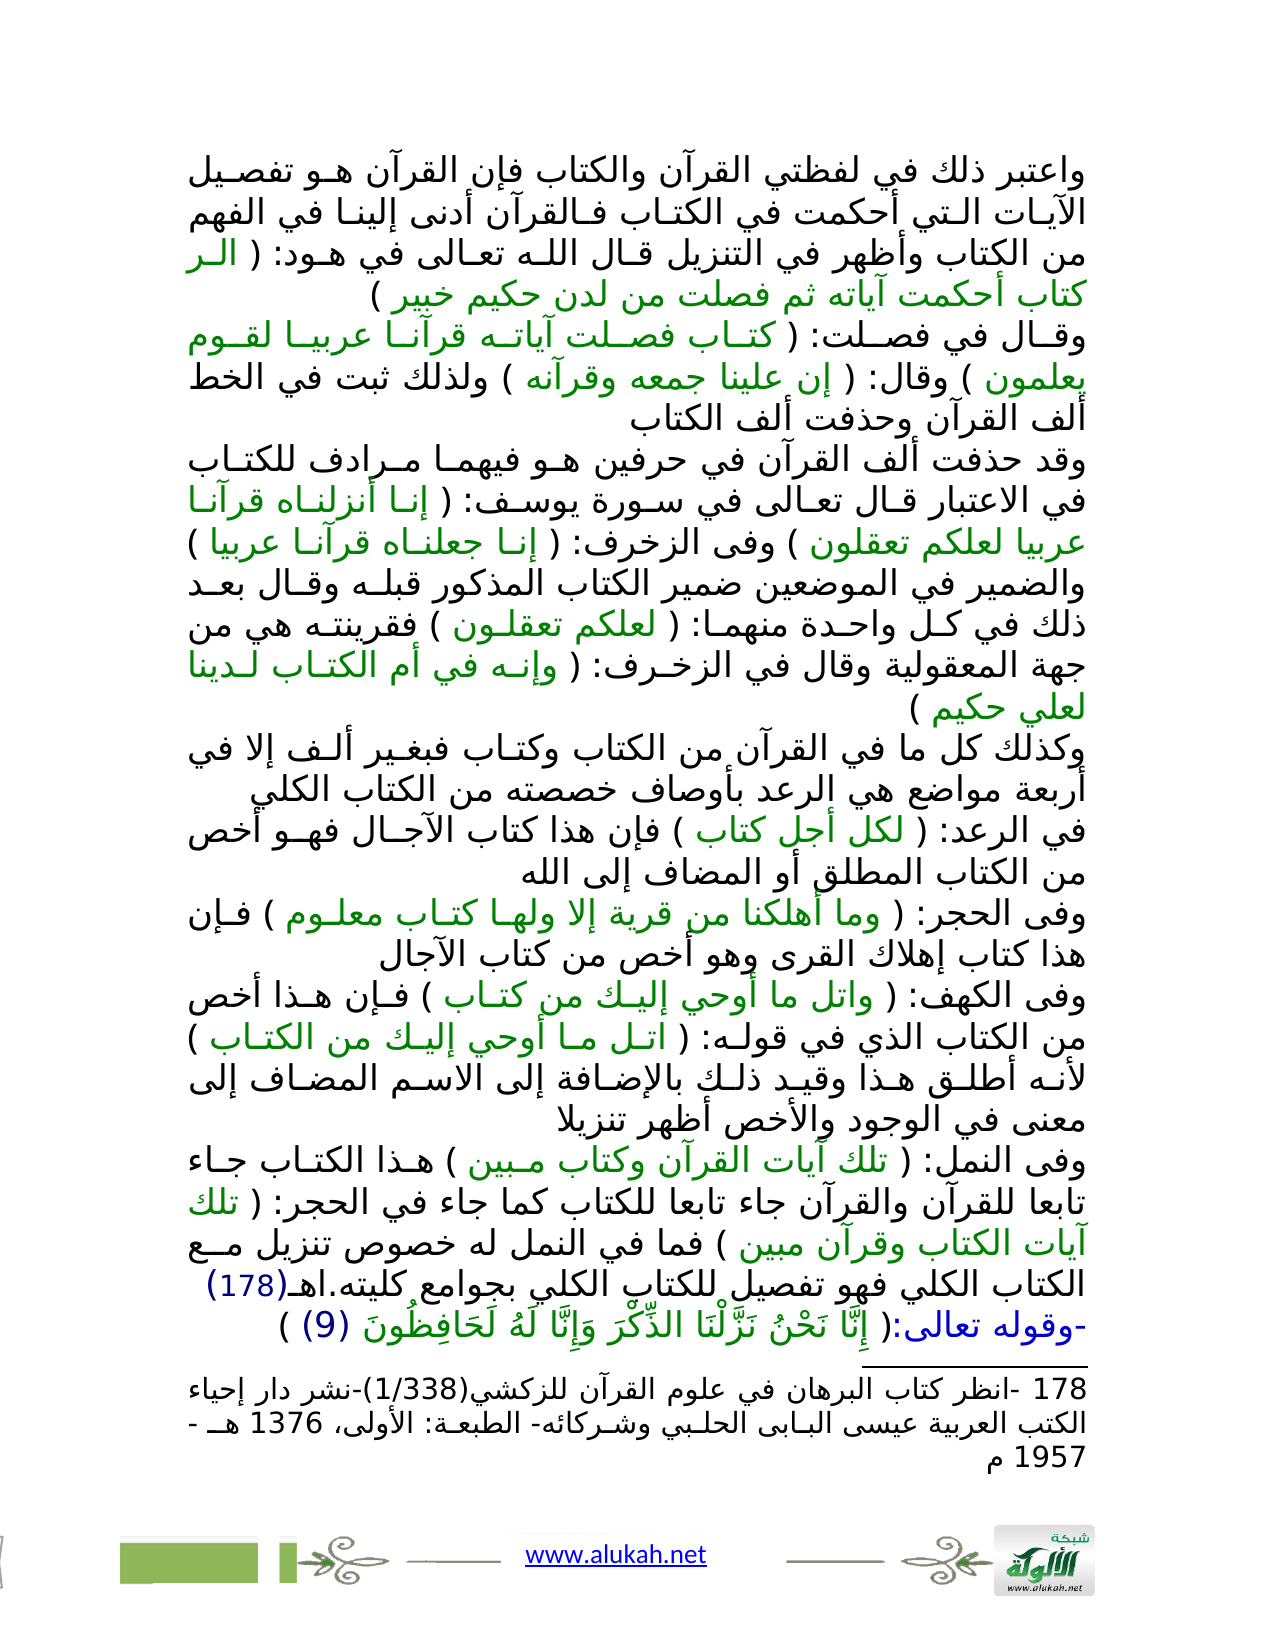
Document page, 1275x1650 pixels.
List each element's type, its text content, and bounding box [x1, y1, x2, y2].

text في الرعد: ﴿ لكل أجل كتاب ﴾ فإن هذا كتاب الآجال فهو أخص من الكتاب المطلق أو المضاف إلى الله [187, 810, 1087, 892]
text وقال في فصلت: ﴿ كتاب فصلت آياته قرآنا عربيا لقوم يعلمون ﴾ وقال: ﴿ إن علينا جمعه وقرآنه ﴾ ولذلك ثبت في الخط ألف القرآن وحذفت ألف الكتاب [187, 315, 1087, 439]
picture [120, 1521, 1125, 1611]
text وفى الحجر: ﴿ وما أهلكنا من قرية إلا ولها كتاب معلوم ﴾ فإن هذا كتاب إهلاك القرى وهو أخص من كتاب الآجال [187, 892, 1087, 975]
text واعتبر ذلك في لفظتي القرآن والكتاب فإن القرآن هو تفصيل الآيات التي أحكمت في الكتاب فالقرآن أدنى إلينا في الفهم من الكتاب وأظهر في التنزيل قال الله تعالى في هود: ﴿ الر كتاب أحكمت آياته ثم فصلت من لدن حكيم خبير ﴾ [187, 150, 1087, 315]
text وفى الكهف: ﴿ واتل ما أوحي إليك من كتاب ﴾ فإن هذا أخص من الكتاب الذي في قوله: ﴿ اتل ما أوحي إليك من الكتاب ﴾ لأنه أطلق هذا وقيد ذلك بالإضافة إلى الاسم المضاف إلى معنى في الوجود والأخص أظهر تنزيلا [187, 975, 1087, 1140]
text وقد حذفت ألف القرآن في حرفين هو فيهما مرادف للكتاب في الاعتبار قال تعالى في سورة يوسف: ﴿ إنا أنزلناه قرآنا عربيا لعلكم تعقلون ﴾ وفى الزخرف: ﴿ إنا جعلناه قرآنا عربيا ﴾ والضمير في الموضعين ضمير الكتاب المذكور قبله وقال بعد ذلك في كل واحدة منهما: ﴿ لعلكم تعقلون ﴾ فقرينته هي من جهة المعقولية وقال في الزخرف: ﴿ وإنه في أم الكتاب لدينا لعلي حكيم ﴾ [187, 439, 1087, 727]
text -وقوله تعالى:﴿ إِنَّا نَحْنُ نَزَّلْنَا الذِّكْرَ وَإِنَّا لَهُ لَحَافِظُونَ (9) ﴾ [158, 1305, 1087, 1346]
text وكذلك كل ما في القرآن من الكتاب وكتاب فبغير ألف إلا في أربعة مواضع هي الرعد بأوصاف خصصته من الكتاب الكلي [187, 727, 1087, 810]
text وفى النمل: ﴿ تلك آيات القرآن وكتاب مبين ﴾ هذا الكتاب جاء تابعا للقرآن والقرآن جاء تابعا للكتاب كما جاء في الحجر: ﴿ تلك آيات الكتاب وقرآن مبين ﴾ فما في النمل له خصوص تنزيل مع الكتاب الكلي فهو تفصيل للكتاب الكلي بجوامع كليته.اهـ() [187, 1140, 1087, 1305]
